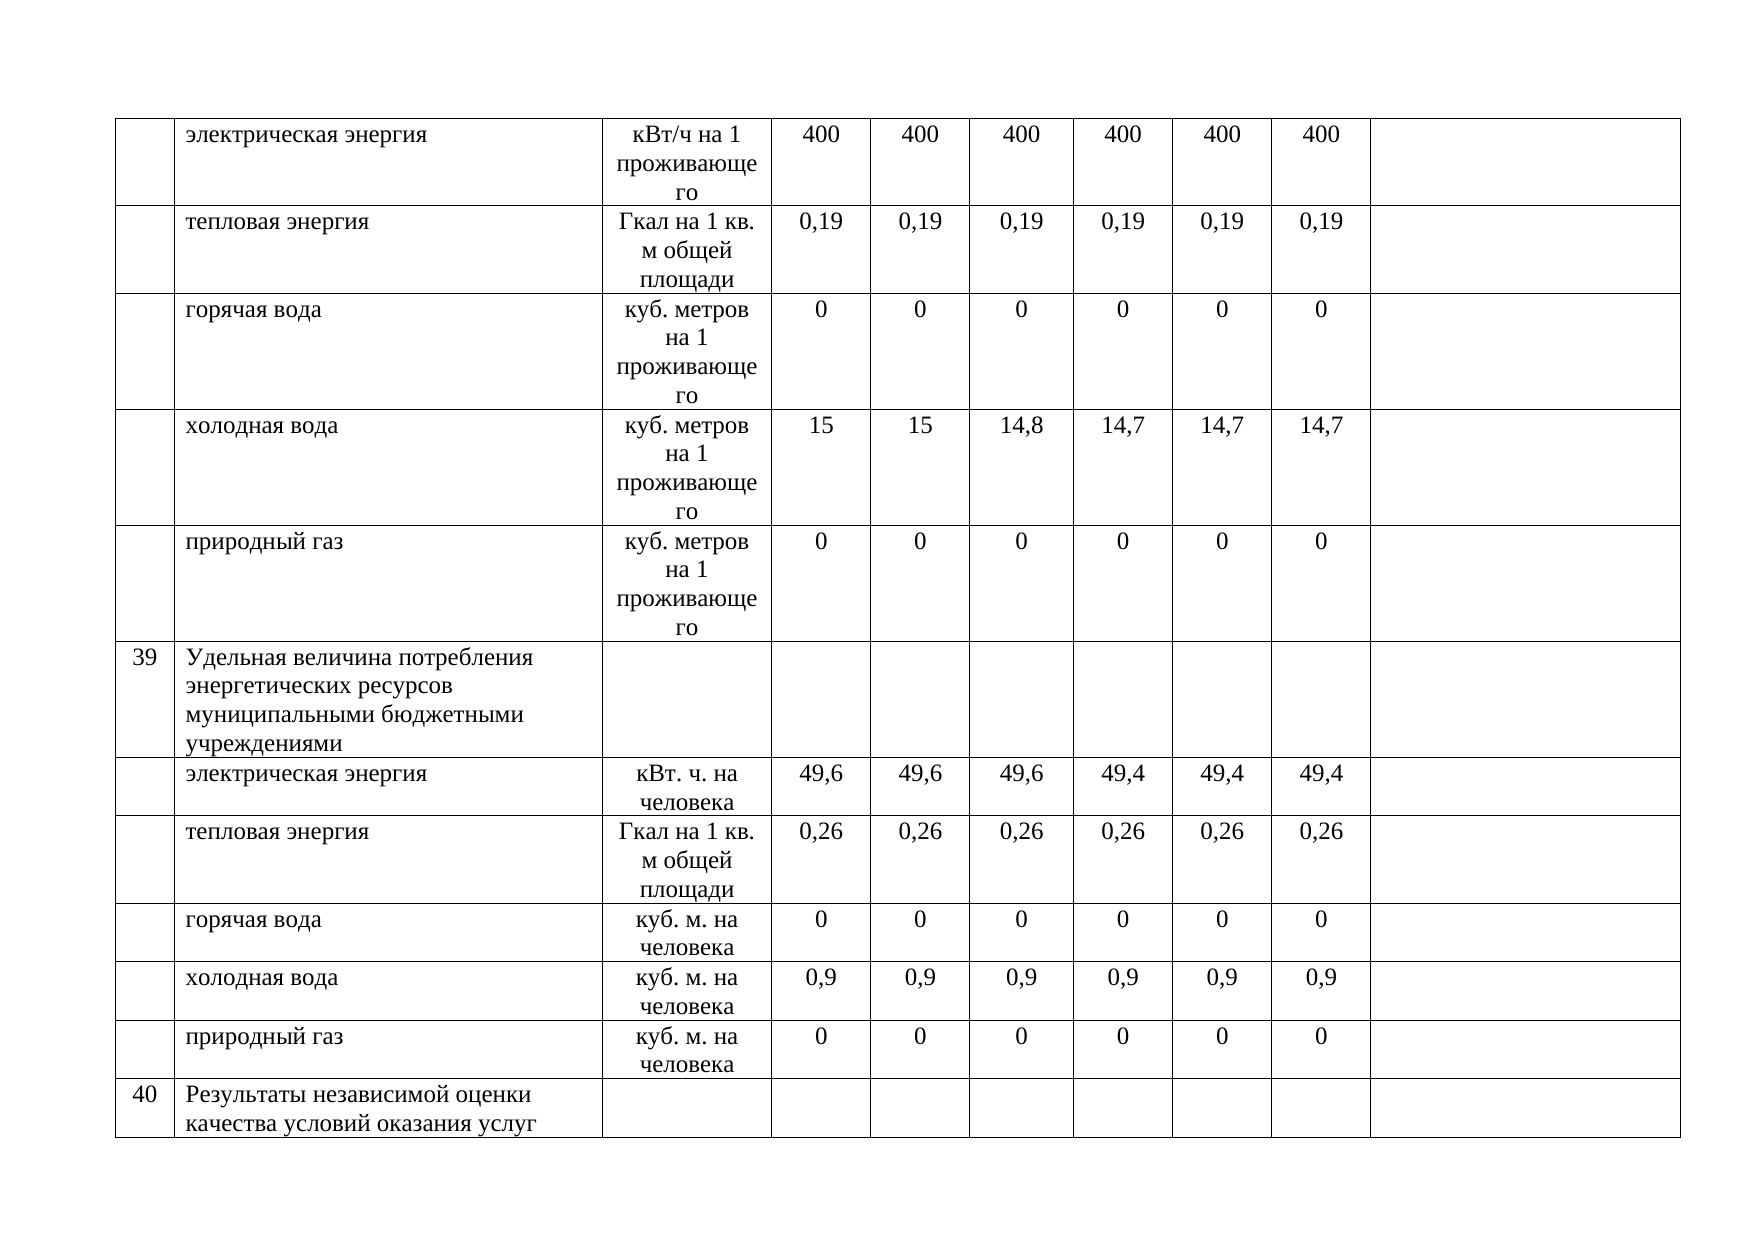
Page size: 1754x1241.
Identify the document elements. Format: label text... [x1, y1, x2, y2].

table_cell 0 [970, 526, 1073, 641]
table_cell 14,7 [1173, 410, 1271, 525]
table_cell 0,9 [970, 962, 1073, 1020]
table_cell 49,4 [1272, 758, 1370, 815]
table_cell [772, 642, 870, 757]
table_cell 400 [1173, 119, 1271, 205]
table_cell [603, 642, 771, 757]
table_cell 400 [1074, 119, 1172, 205]
table_cell 0 [871, 294, 969, 409]
table_cell 15 [772, 410, 870, 525]
table_cell Удельная величина потребления энергетических ресурсов муниципальными бюджетными учреждениями [175, 642, 602, 757]
table_cell 39 [116, 642, 174, 757]
table_cell [116, 758, 174, 815]
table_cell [175, 1079, 602, 1137]
table_cell 0,19 [1074, 206, 1172, 293]
table_cell 0 [772, 1021, 870, 1078]
table_cell [116, 962, 174, 1020]
table_cell [871, 1079, 969, 1137]
table_cell 0,19 [871, 206, 969, 293]
table_cell [116, 1021, 174, 1078]
table_cell [1371, 816, 1680, 903]
table_cell [1272, 1079, 1370, 1137]
table_cell 0,9 [1074, 962, 1172, 1020]
table_cell 0,26 [1074, 816, 1172, 903]
table_cell 0 [1173, 904, 1271, 961]
table_cell природный газ [175, 1021, 602, 1078]
table_cell 0 [772, 526, 870, 641]
table_cell [1272, 642, 1370, 757]
table_cell [1371, 962, 1680, 1020]
table_cell Гкал на 1 кв. м общей площади [603, 816, 771, 903]
table_cell 400 [871, 119, 969, 205]
table_cell 49,4 [1173, 758, 1271, 815]
table_cell холодная вода [175, 410, 602, 525]
table_cell 0 [1074, 904, 1172, 961]
table_cell [116, 526, 174, 641]
table_cell 0 [1173, 526, 1271, 641]
table_cell 400 [772, 119, 870, 205]
table_cell [1173, 642, 1271, 757]
table_cell [871, 642, 969, 757]
table_cell [116, 410, 174, 525]
table_cell 0,19 [772, 206, 870, 293]
table_cell природный газ [175, 526, 602, 641]
table_cell 0,26 [970, 816, 1073, 903]
table_cell [116, 816, 174, 903]
table_cell 14,7 [1074, 410, 1172, 525]
table_cell 40 [116, 1079, 174, 1137]
table_cell 0,19 [1173, 206, 1271, 293]
table_cell [970, 1079, 1073, 1137]
table_cell [1371, 206, 1680, 293]
table_cell [970, 642, 1073, 757]
table_cell 14,7 [1272, 410, 1370, 525]
table_cell [603, 1079, 771, 1137]
table_cell 0 [772, 294, 870, 409]
table_cell 0 [1272, 1021, 1370, 1078]
table_cell 0 [1074, 294, 1172, 409]
table_cell куб. м. на человека [603, 904, 771, 961]
table_cell [1371, 119, 1680, 205]
table_cell 0,9 [772, 962, 870, 1020]
table_cell 0 [1173, 294, 1271, 409]
table_cell куб. метров на 1 проживающего [603, 410, 771, 525]
table_cell 14,8 [970, 410, 1073, 525]
table_cell 0,26 [871, 816, 969, 903]
table_cell куб. метров на 1 проживающего [603, 526, 771, 641]
table_cell [116, 904, 174, 961]
table_cell 0 [772, 904, 870, 961]
table_cell [1371, 294, 1680, 409]
table_cell 400 [1272, 119, 1370, 205]
table_cell 0 [1272, 904, 1370, 961]
table_cell тепловая энергия [175, 206, 602, 293]
table_cell 0 [1272, 526, 1370, 641]
table_cell кВт. ч. на человека [603, 758, 771, 815]
table_cell [1371, 526, 1680, 641]
table_cell [116, 206, 174, 293]
table_cell [1173, 1079, 1271, 1137]
table_cell 15 [871, 410, 969, 525]
table_cell горячая вода [175, 294, 602, 409]
table_cell электрическая энергия [175, 758, 602, 815]
table_cell 0,9 [871, 962, 969, 1020]
table_cell 0,26 [772, 816, 870, 903]
table_cell 0 [970, 904, 1073, 961]
table_cell горячая вода [175, 904, 602, 961]
table_cell 0,9 [1173, 962, 1271, 1020]
table_cell 0 [871, 526, 969, 641]
table_cell [116, 294, 174, 409]
table_cell [1371, 904, 1680, 961]
table_cell куб. м. на человека [603, 1021, 771, 1078]
table_cell 0 [1074, 526, 1172, 641]
table_cell 0 [871, 904, 969, 961]
table_cell 0,26 [1173, 816, 1271, 903]
table_cell тепловая энергия [175, 816, 602, 903]
table_cell [116, 119, 174, 205]
table_cell 0,26 [1272, 816, 1370, 903]
table_cell Гкал на 1 кв. м общей площади [603, 206, 771, 293]
table_cell 0 [871, 1021, 969, 1078]
table_cell 0 [1173, 1021, 1271, 1078]
table_cell 0,9 [1272, 962, 1370, 1020]
table_cell 49,6 [871, 758, 969, 815]
table_cell 0 [1272, 294, 1370, 409]
table_cell [772, 1079, 870, 1137]
table_cell кВт/ч на 1 проживающего [603, 119, 771, 205]
table_cell [1371, 410, 1680, 525]
table_cell 49,4 [1074, 758, 1172, 815]
table_cell 0 [970, 294, 1073, 409]
table_cell [1371, 1021, 1680, 1078]
table_cell [1371, 642, 1680, 757]
table_cell [1074, 1079, 1172, 1137]
table_cell куб. м. на человека [603, 962, 771, 1020]
table_cell электрическая энергия [175, 119, 602, 205]
table_cell холодная вода [175, 962, 602, 1020]
table_cell куб. метров на 1 проживающего [603, 294, 771, 409]
table_cell 0,19 [1272, 206, 1370, 293]
table_cell 0 [970, 1021, 1073, 1078]
table_cell 49,6 [970, 758, 1073, 815]
table_cell 49,6 [772, 758, 870, 815]
table_cell [1074, 642, 1172, 757]
table_cell 400 [970, 119, 1073, 205]
table_cell 0 [1074, 1021, 1172, 1078]
table_cell [1371, 1079, 1680, 1137]
table_cell 0,19 [970, 206, 1073, 293]
table_cell [1371, 758, 1680, 815]
